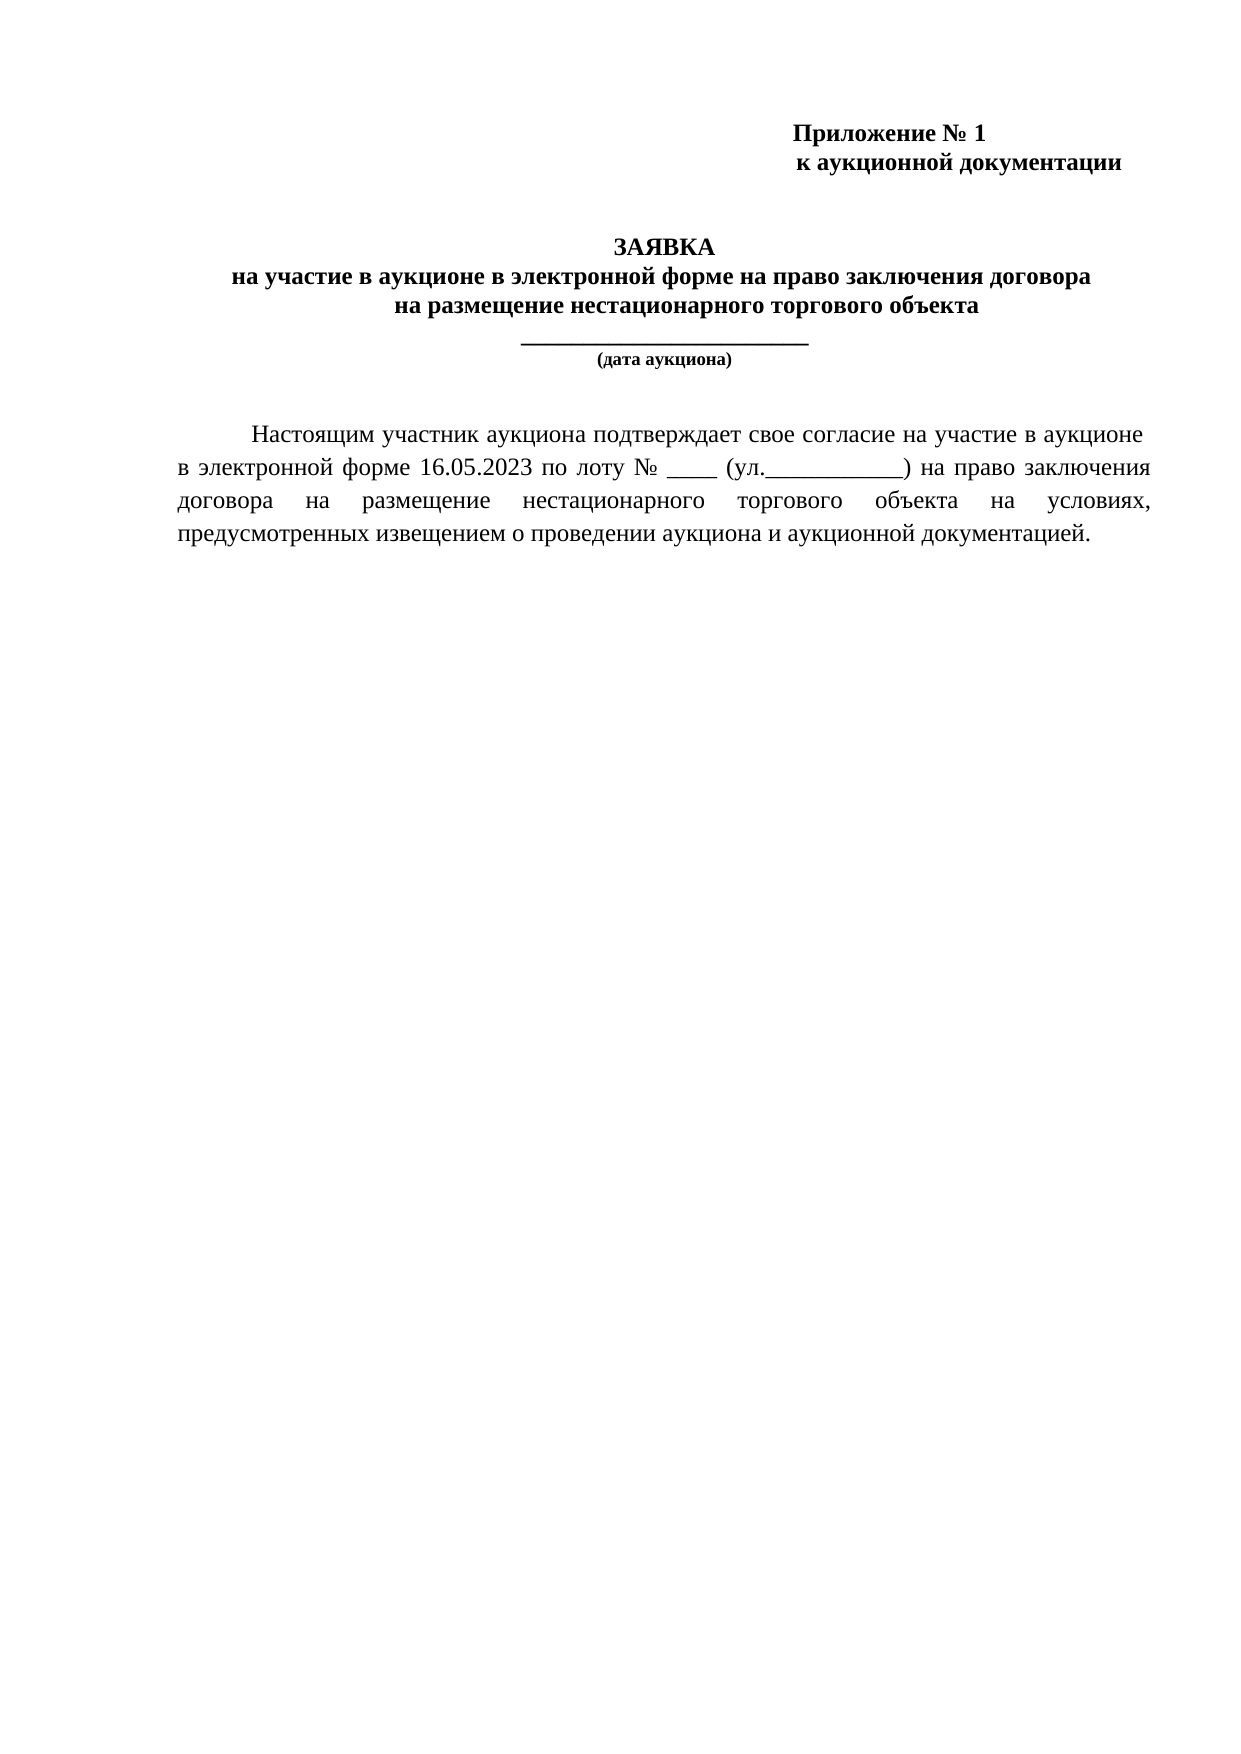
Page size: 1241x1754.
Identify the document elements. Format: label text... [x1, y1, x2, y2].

text Настоящим участник аукциона подтверждает свое согласие на участие в аукционе в электронной форме 16.05.2023 по лоту № ____ (ул.___________) на право заключения договора на размещение нестационарного торгового объекта на условиях, предусмотренных извещением о проведении аукциона и аукционной документацией. [177, 419, 1152, 547]
text на участие в аукционе в электронной форме на право заключения договора на размещение нестационарного торгового объекта [177, 261, 1152, 319]
text Приложение № 1 [177, 118, 1152, 147]
text к аукционной документации [796, 147, 1208, 176]
text (дата аукциона) [177, 347, 1152, 369]
text _______________________ [177, 319, 1152, 347]
text ЗАЯВКА [177, 232, 1152, 261]
